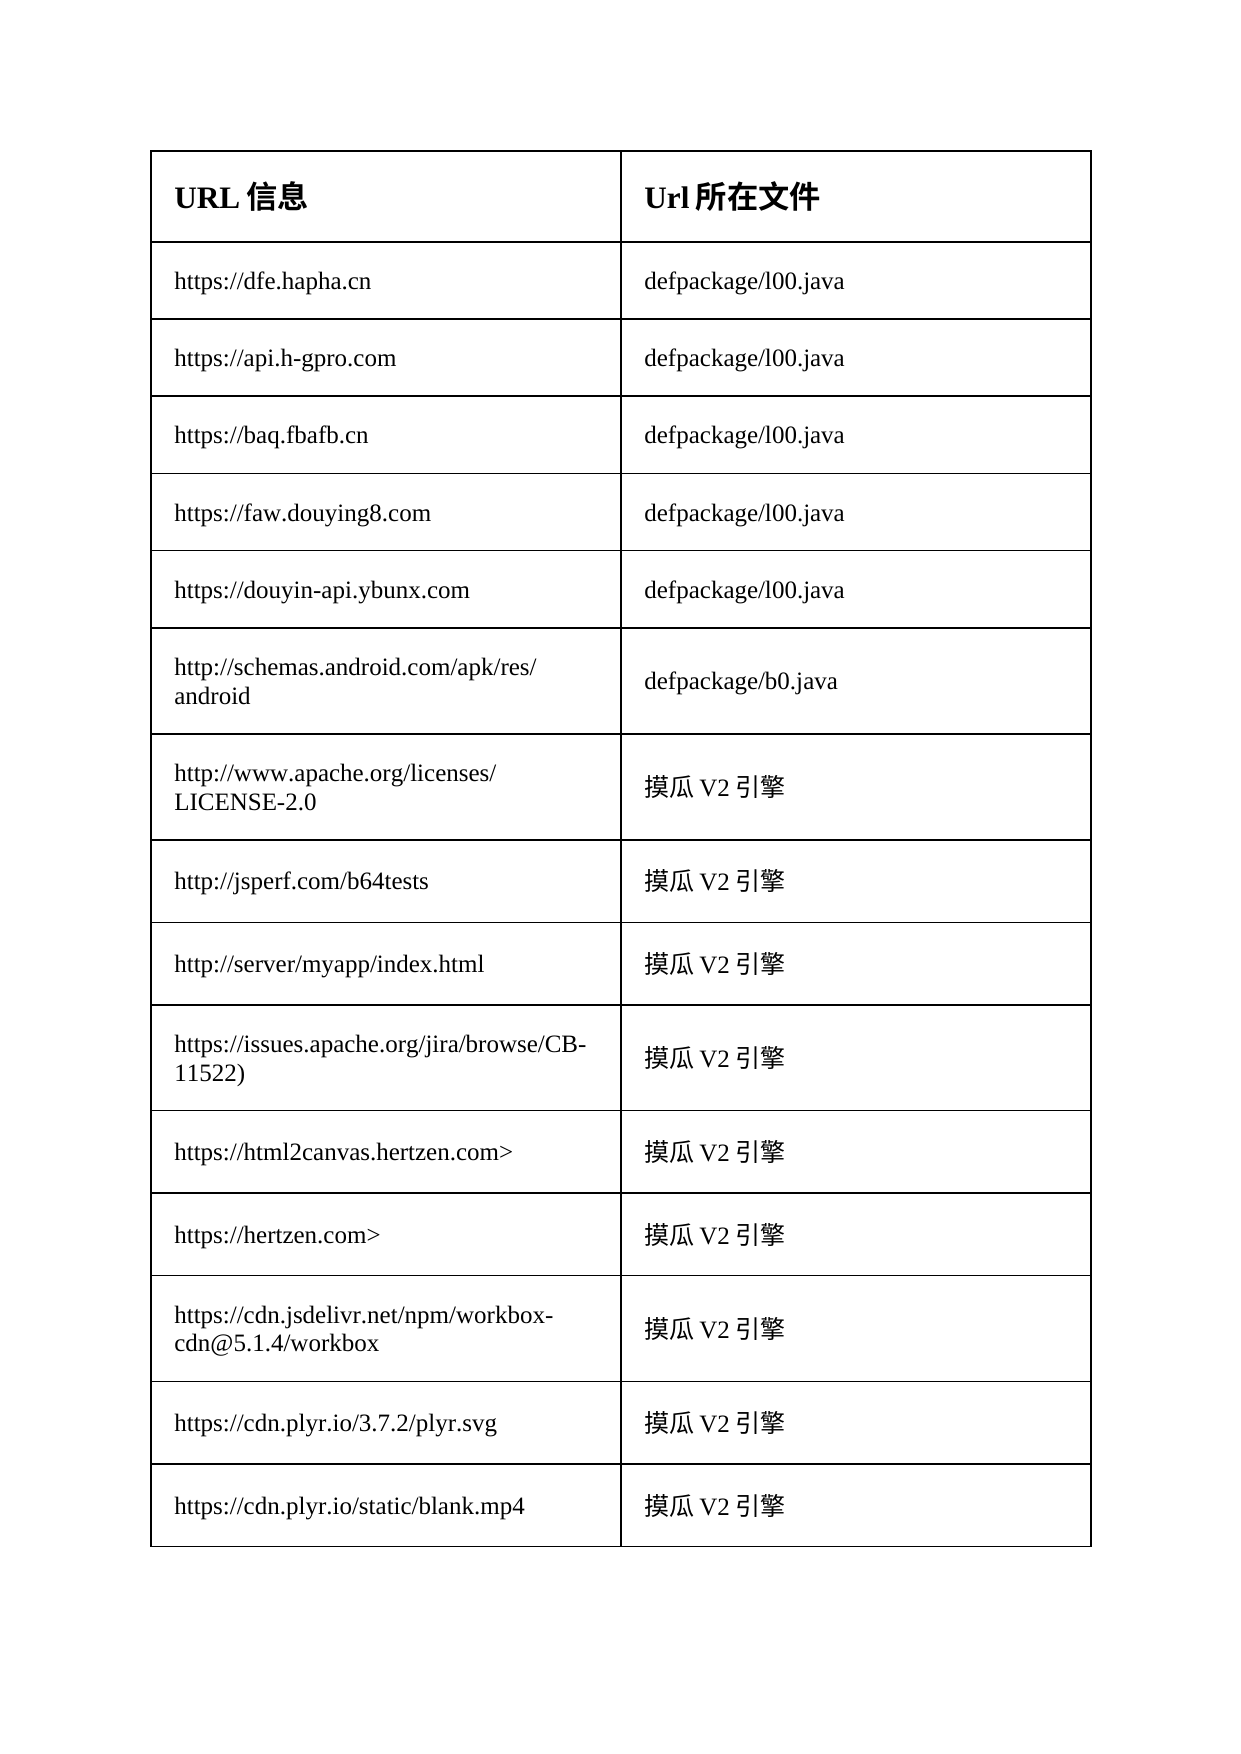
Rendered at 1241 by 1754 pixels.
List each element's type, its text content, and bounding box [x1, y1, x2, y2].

table_cell 摸瓜V2引擎 [622, 1111, 1090, 1192]
table_cell https://cdn.jsdelivr.net/npm/workbox-cdn@5.1.4/workbox [152, 1276, 620, 1381]
table_cell http://server/myapp/index.html [152, 923, 620, 1004]
table_cell defpackage/l00.java [622, 243, 1090, 318]
table_cell https://hertzen.com> [152, 1194, 620, 1275]
table_header URL信息 [152, 152, 620, 241]
table_cell http://jsperf.com/b64tests [152, 841, 620, 921]
table_header Url所在文件 [622, 152, 1090, 241]
table_cell https://douyin-api.ybunx.com [152, 551, 620, 627]
table_cell defpackage/l00.java [622, 320, 1090, 395]
table_cell https://faw.douying8.com [152, 474, 620, 550]
table_cell https://dfe.hapha.cn [152, 243, 620, 318]
table_cell defpackage/l00.java [622, 474, 1090, 550]
table_cell 摸瓜V2引擎 [622, 1382, 1090, 1463]
table_cell https://issues.apache.org/jira/browse/CB-11522) [152, 1006, 620, 1110]
table_cell https://baq.fbafb.cn [152, 397, 620, 473]
table_cell 摸瓜V2引擎 [622, 735, 1090, 839]
table_cell 摸瓜V2引擎 [622, 1276, 1090, 1381]
table_cell 摸瓜V2引擎 [622, 1465, 1090, 1546]
table_cell defpackage/b0.java [622, 629, 1090, 733]
table_cell 摸瓜V2引擎 [622, 1006, 1090, 1110]
table_cell 摸瓜V2引擎 [622, 923, 1090, 1004]
table_cell https://cdn.plyr.io/3.7.2/plyr.svg [152, 1382, 620, 1463]
table_cell https://cdn.plyr.io/static/blank.mp4 [152, 1465, 620, 1546]
table_cell http://schemas.android.com/apk/res/android [152, 629, 620, 733]
table_cell defpackage/l00.java [622, 397, 1090, 473]
table_cell https://html2canvas.hertzen.com> [152, 1111, 620, 1192]
table_cell 摸瓜V2引擎 [622, 1194, 1090, 1275]
table_cell http://www.apache.org/licenses/LICENSE-2.0 [152, 735, 620, 839]
table_cell https://api.h-gpro.com [152, 320, 620, 395]
table_cell 摸瓜V2引擎 [622, 841, 1090, 921]
table_cell defpackage/l00.java [622, 551, 1090, 627]
